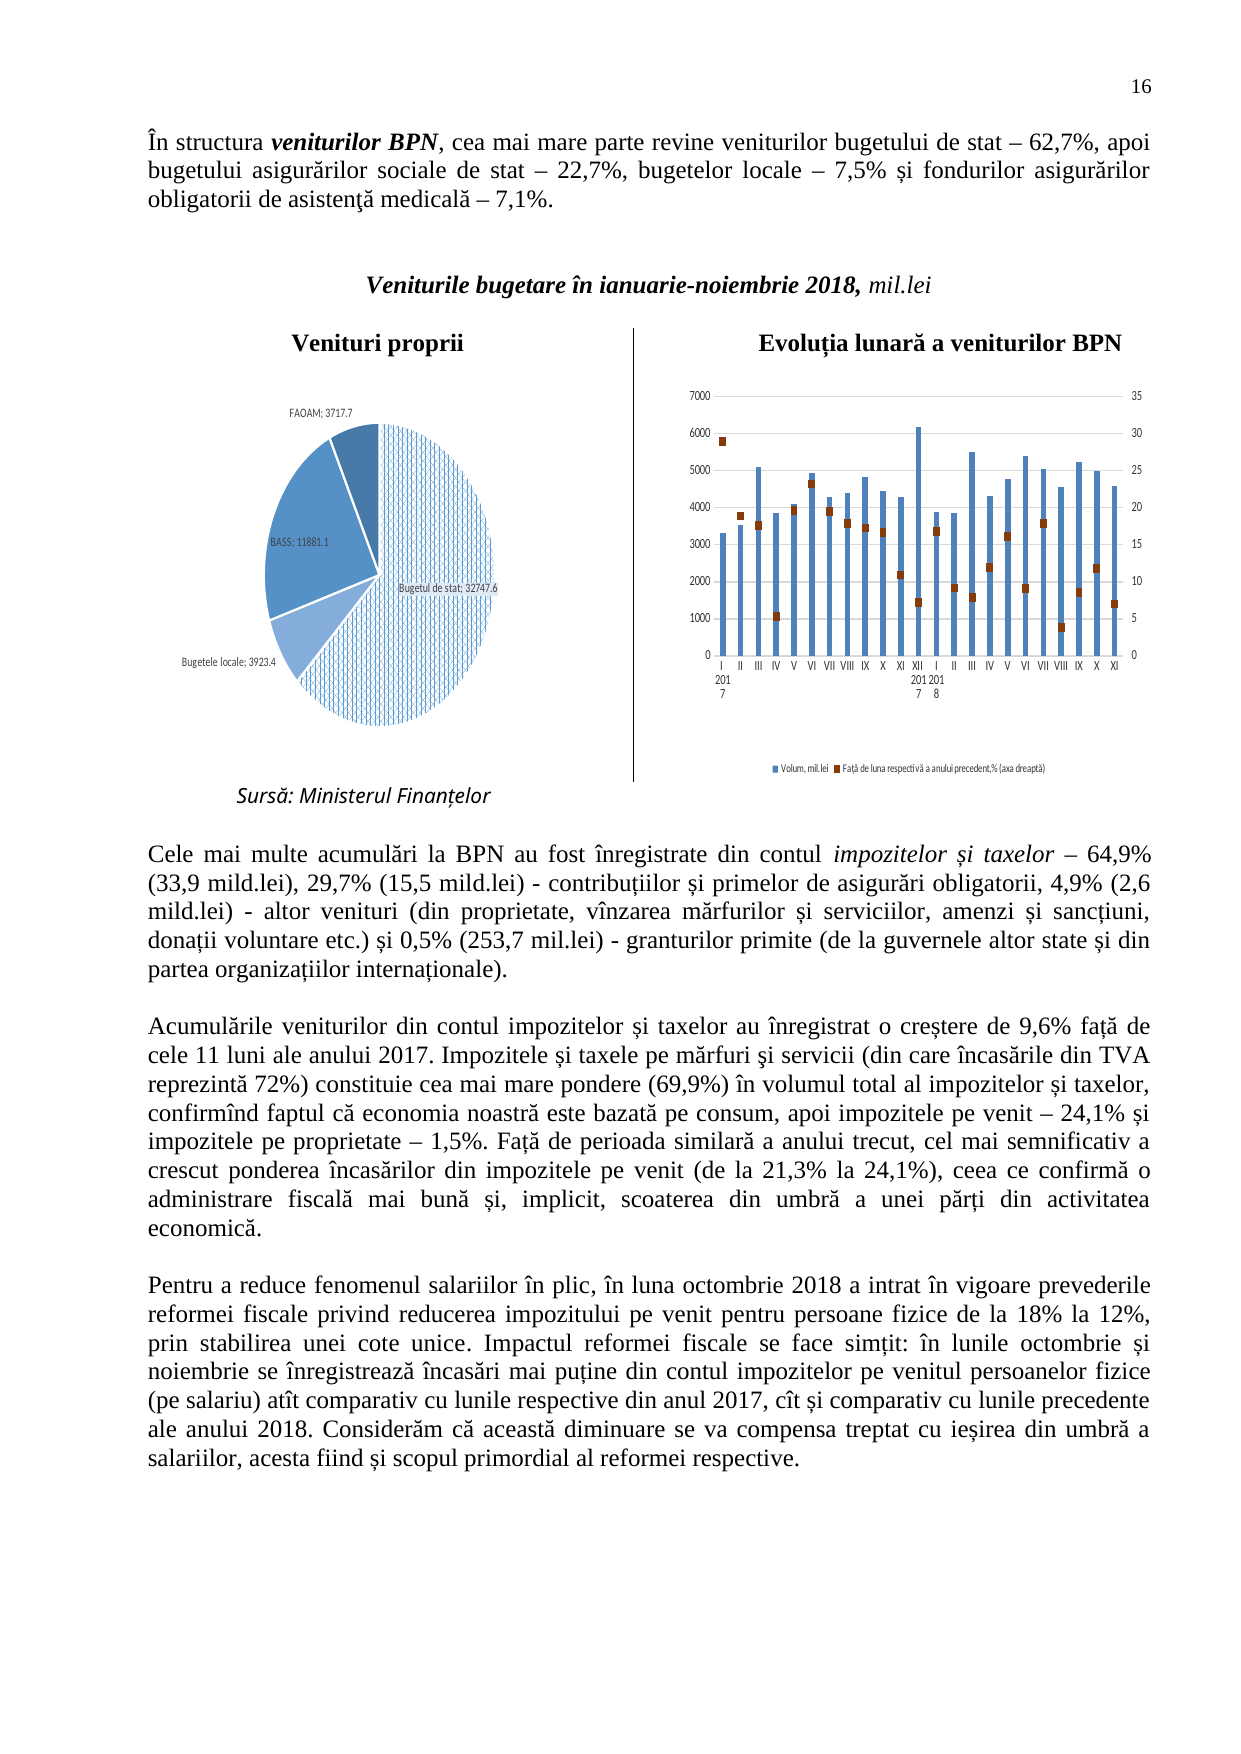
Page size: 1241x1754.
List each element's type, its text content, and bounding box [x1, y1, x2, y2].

table_header Venituri proprii [115, 328, 633, 782]
table_header Evoluția lunară a veniturilor BPN [634, 328, 1184, 782]
text În structura veniturilor BPN, cea mai mare parte revine veniturilor bugetului de stat – 62,7%, apoi bugetului asigurărilor sociale de stat – 22,7%, bugetelor locale – 7,5% și fondurilor asigurărilor obligatorii de asistenţă medicală – 7,1%. [148, 127, 1152, 213]
text Cele mai multe acumulări la BPN au fost înregistrate din contul impozitelor și taxelor – 64,9% (33,9 mild.lei), 29,7% (15,5 mild.lei) - contribuțiilor și primelor de asigurări obligatorii, 4,9% (2,6 mild.lei) - altor venituri (din proprietate, vînzarea mărfurilor și serviciilor, amenzi și sancțiuni, donații voluntare etc.) și 0,5% (253,7 mil.lei) - granturilor primite (de la guvernele altor state și din partea organizațiilor internaționale). [148, 839, 1152, 983]
text Veniturile bugetare în ianuarie-noiembrie 2018, mil.lei [148, 270, 1152, 299]
text Sursă: Ministerul Finanţelor [148, 782, 1152, 810]
text Pentru a reduce fenomenul salariilor în plic, în luna octombrie 2018 a intrat în vigoare prevederile reformei fiscale privind reducerea impozitului pe venit pentru persoane fizice de la 18% la 12%, prin stabilirea unei cote unice. Impactul reformei fiscale se face simțit: în lunile octombrie și noiembrie se înregistrează încasări mai puține din contul impozitelor pe venitul persoanelor fizice (pe salariu) atît comparativ cu lunile respective din anul 2017, cît și comparativ cu lunile precedente ale anului 2018. Considerăm că această diminuare se va compensa treptat cu ieșirea din umbră a salariilor, acesta fiind și scopul primordial al reformei respective. [148, 1270, 1152, 1471]
text Acumulările veniturilor din contul impozitelor și taxelor au înregistrat o creștere de 9,6% față de cele 11 luni ale anului 2017. Impozitele și taxele pe mărfuri şi servicii (din care încasările din TVA reprezintă 72%) constituie cea mai mare pondere (69,9%) în volumul total al impozitelor și taxelor, confirmînd faptul că economia noastră este bazată pe consum, apoi impozitele pe venit – 24,1% și impozitele pe proprietate – 1,5%. Față de perioada similară a anului trecut, cel mai semnificativ a crescut ponderea încasărilor din impozitele pe venit (de la 21,3% la 24,1%), ceea ce confirmă o administrare fiscală mai bună și, implicit, scoaterea din umbră a unei părți din activitatea economică. [148, 1011, 1152, 1241]
